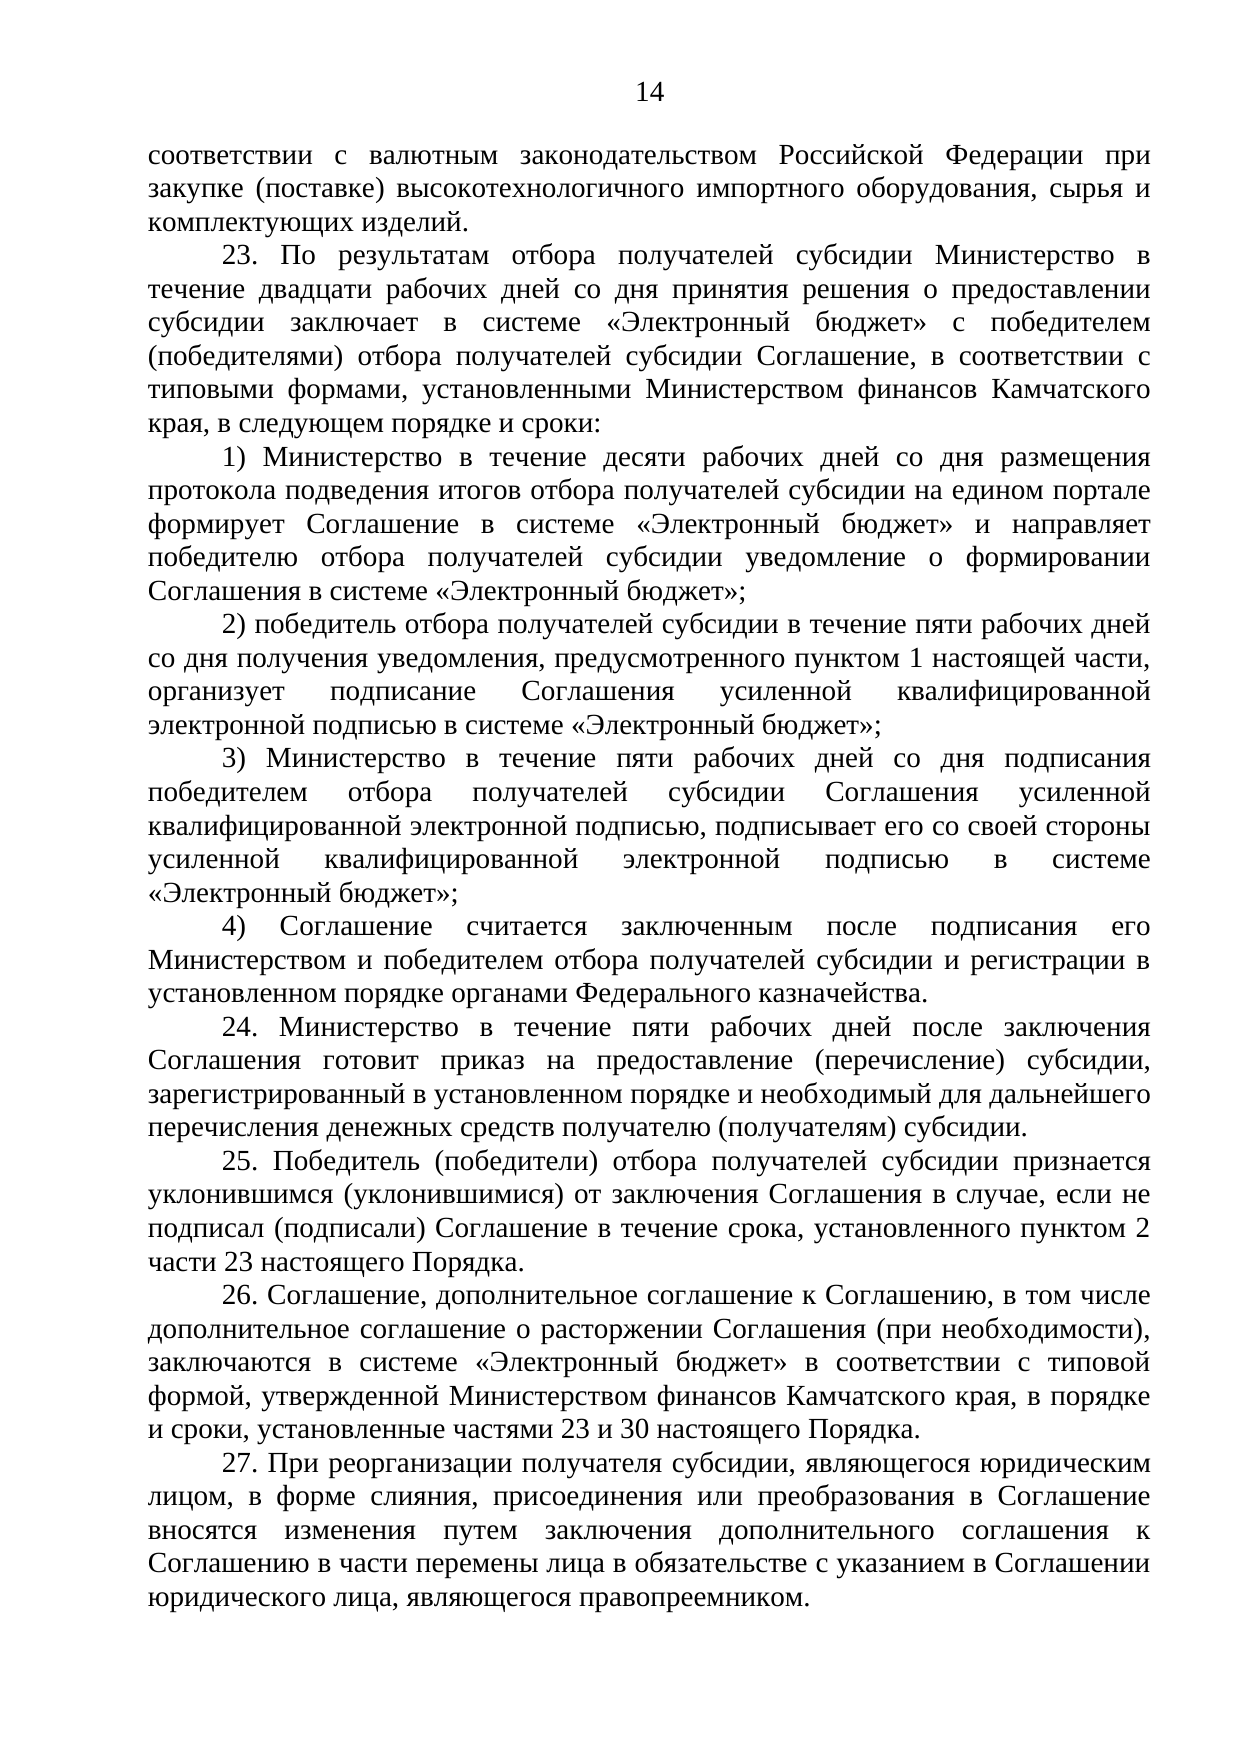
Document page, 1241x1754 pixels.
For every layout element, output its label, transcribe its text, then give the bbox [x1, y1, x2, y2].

text 2) победитель отбора получателей субсидии в течение пяти рабочих дней со дня получения уведомления, предусмотренного пунктом 1 настоящей части, организует подписание Соглашения усиленной квалифицированной электронной подписью в системе «Электронный бюджет»; [148, 606, 1152, 741]
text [148, 137, 1152, 237]
text 1) Министерство в течение десяти рабочих дней со дня размещения протокола подведения итогов отбора получателей субсидии на едином портале формирует Соглашение в системе «Электронный бюджет» и направляет победителю отбора получателей субсидии уведомление о формировании Соглашения в системе «Электронный бюджет»; [148, 439, 1152, 606]
text 23. По результатам отбора получателей субсидии Министерство в течение двадцати рабочих дней со дня принятия решения о предоставлении субсидии заключает в системе «Электронный бюджет» с победителем (победителями) отбора получателей субсидии Соглашение, в соответствии с типовыми формами, установленными Министерством финансов Камчатского края, в следующем порядке и сроки: [148, 237, 1152, 439]
text 3) Министерство в течение пяти рабочих дней со дня подписания победителем отбора получателей субсидии Соглашения усиленной квалифицированной электронной подписью, подписывает его со своей стороны усиленной квалифицированной электронной подписью в системе «Электронный бюджет»; [148, 741, 1152, 908]
text 24. Министерство в течение пяти рабочих дней после заключения Соглашения готовит приказ на предоставление (перечисление) субсидии, зарегистрированный в установленном порядке и необходимый для дальнейшего перечисления денежных средств получателю (получателям) субсидии. [148, 1009, 1152, 1143]
text 4) Соглашение считается заключенным после подписания его Министерством и победителем отбора получателей субсидии и регистрации в установленном порядке органами Федерального казначейства. [148, 908, 1152, 1009]
text 27. При реорганизации получателя субсидии, являющегося юридическим лицом, в форме слияния, присоединения или преобразования в Соглашение вносятся изменения путем заключения дополнительного соглашения к Соглашению в части перемены лица в обязательстве с указанием в Соглашении юридического лица, являющегося правопреемником. [148, 1445, 1152, 1613]
text 26. Соглашение, дополнительное соглашение к Соглашению, в том числе дополнительное соглашение о расторжении Соглашения (при необходимости), заключаются в системе «Электронный бюджет» в соответствии с типовой формой, утвержденной Министерством финансов Камчатского края, в порядке и сроки, установленные частями 23 и 30 настоящего Порядка. [148, 1277, 1152, 1445]
text 25. Победитель (победители) отбора получателей субсидии признается уклонившимся (уклонившимися) от заключения Соглашения в случае, если не подписал (подписали) Соглашение в течение срока, установленного пунктом 2 части 23 настоящего Порядка. [148, 1143, 1152, 1277]
